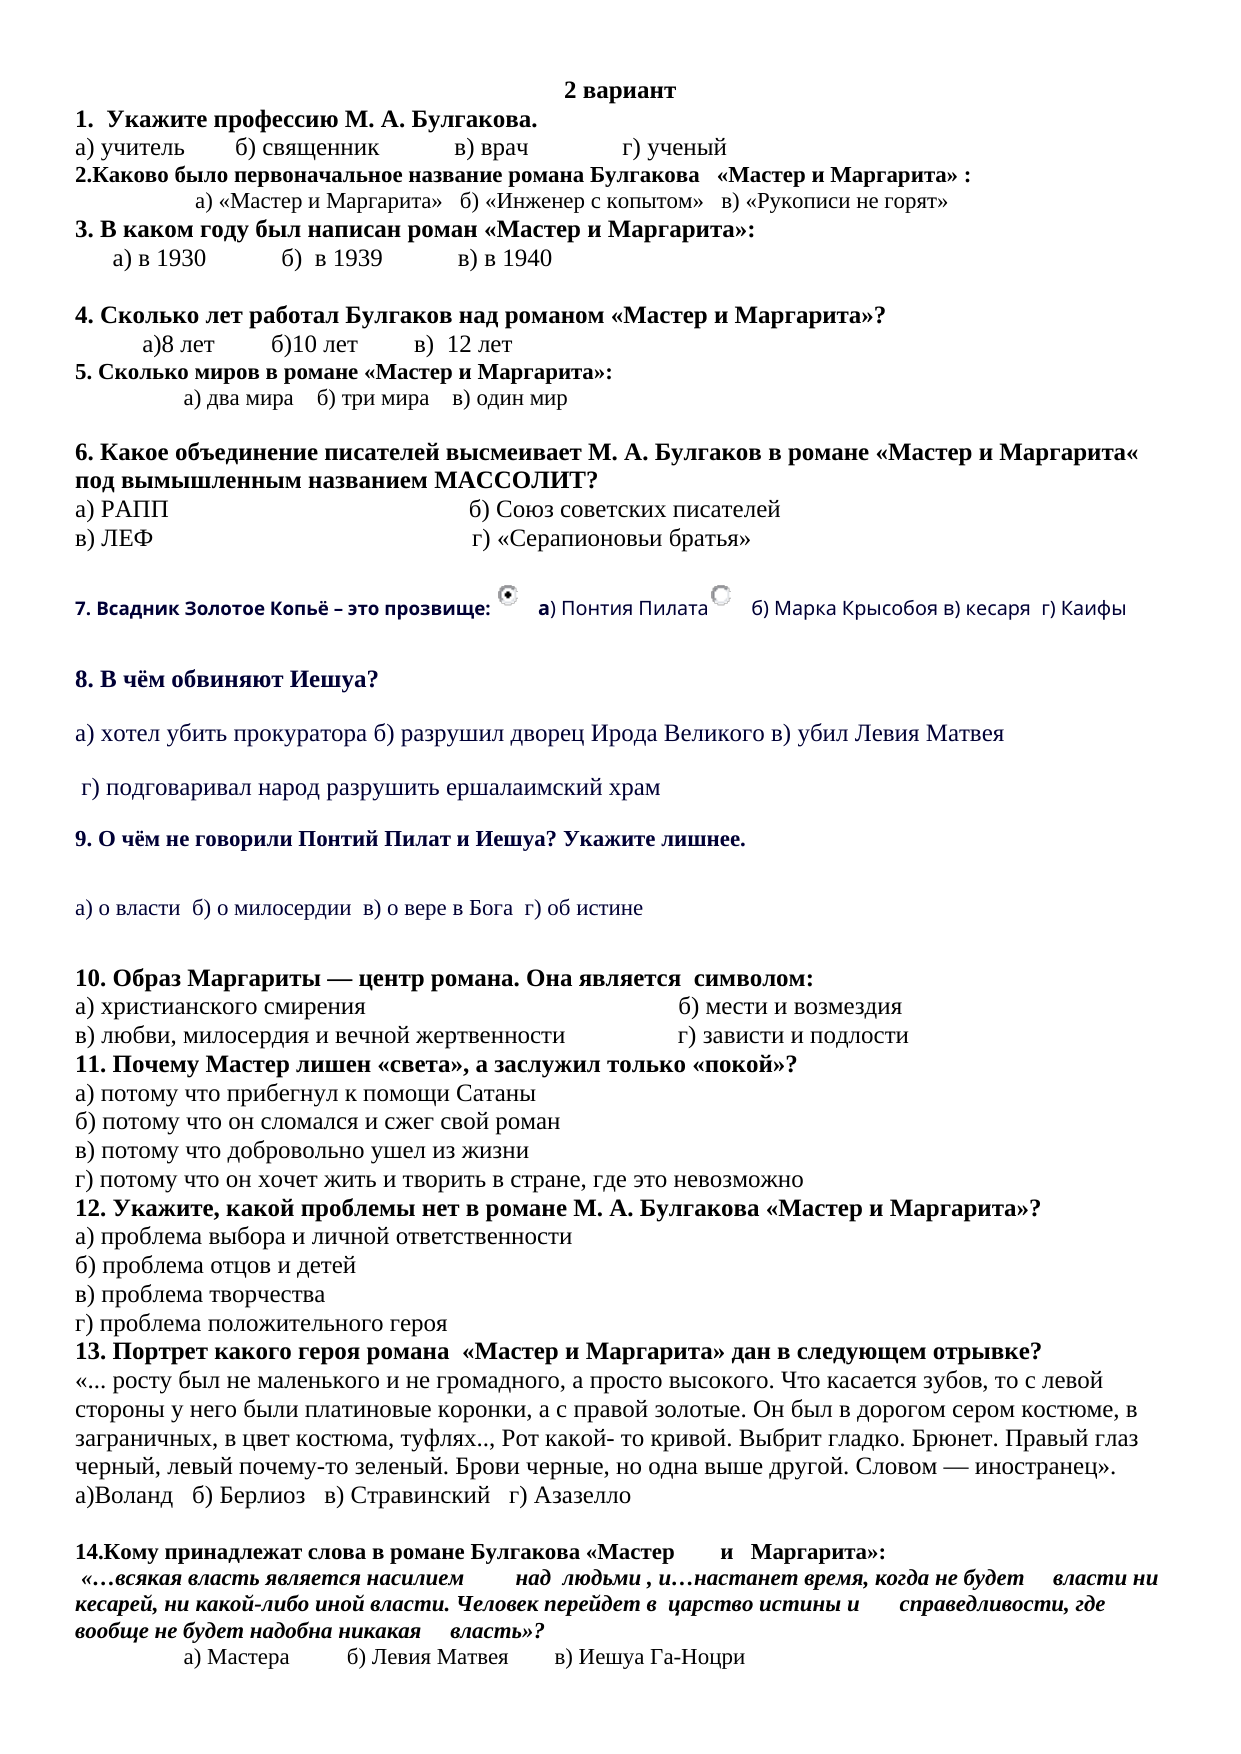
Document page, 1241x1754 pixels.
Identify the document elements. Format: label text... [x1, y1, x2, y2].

text 12. Укажите, какой проблемы нет в романе М. А. Булгакова «Мастер и Маргарита»? [75, 1193, 1165, 1221]
text 3. В каком году был написан роман «Мастер и Маргарита»: [75, 214, 1165, 243]
text а)Воланд б) Берлиоз в) Стравинский г) Азазелло [75, 1480, 1165, 1509]
text а) проблема выбора и личной ответственности [75, 1221, 1165, 1250]
text 14.Кому принадлежат слова в романе Булгакова «Мастер и Маргарита»: [75, 1538, 1165, 1564]
text в) потому что добровольно ушел из жизни [75, 1135, 1165, 1164]
text а) христианского смирения б) мести и возмездия [75, 991, 1165, 1020]
text 2.Каково было первоначальное название романа Булгакова «Мастер и Маргарита» : [75, 161, 1165, 188]
text а) Мастера б) Левия Матвея в) Иешуа Га-Ноцри [75, 1643, 1165, 1669]
text г) проблема положительного героя [75, 1308, 1165, 1336]
text 13. Портрет какого героя романа «Мастер и Маргарита» дан в следующем отрывке? [75, 1336, 1165, 1365]
text г) подговаривал народ разрушить ершалаимский храм [75, 772, 1165, 800]
text 9. О чём не говорили Понтий Пилат и Иешуа? Укажите лишнее. [75, 825, 1165, 852]
text в) ЛЕФ г) «Серапионовьи братья» [75, 523, 1165, 552]
text а)8 лет б)10 лет в) 12 лет [142, 329, 1165, 358]
text в) любви, милосердия и вечной жертвенности г) зависти и подлости [75, 1020, 1165, 1049]
text в) проблема творчества [75, 1279, 1165, 1308]
text а) учитель б) священник в) врач г) ученый [75, 132, 1165, 161]
text а) в 1930 б) в 1939 в) в 1940 [75, 243, 1165, 271]
text б) проблема отцов и детей [75, 1250, 1165, 1279]
text а) два мира б) три мира в) один мир [75, 384, 1165, 410]
text 5. Сколько миров в романе «Мастер и Маргарита»: [75, 358, 1165, 384]
text а) «Мастер и Маргарита» б) «Инженер с копытом» в) «Рукописи не горят» [75, 188, 1165, 214]
text а) РАПП б) Союз советских писателей [75, 494, 1165, 523]
text г) потому что он хочет жить и творить в стране, где это невозможно [75, 1164, 1165, 1193]
text 6. Какое объединение писателей высмеивает М. А. Булгаков в романе «Мастер и Маргарита« под вымышленным названием МАССОЛИТ? [75, 437, 1165, 494]
text а) хотел убить прокуратора б) разрушил дворец Ирода Великого в) убил Левия Матвея [75, 718, 1165, 747]
text 4. Сколько лет работал Булгаков над романом «Мастер и Маргарита»? [75, 300, 1165, 329]
text а) о власти б) о милосердии в) о вере в Бога г) об истине [75, 894, 1165, 920]
text «…всякая власть является насилием над людьми , и…настанет время, когда не будет власти ни кесарей, ни какой-либо иной власти. Человек перейдет в царство истины и справедливости, где вообще не будет надобна никакая власть»? [75, 1564, 1165, 1643]
text 1. Укажите профессию М. А. Булгакова. [75, 104, 1165, 132]
text 2 вариант [75, 75, 1165, 104]
text «... росту был не маленького и не громадного, а просто высокого. Что касается зубов, то с левой стороны у него были платиновые коронки, а с правой золотые. Он был в дорогом сером костюме, в заграничных, в цвет костюма, туфлях.., Рот какой- то кривой. Выбрит гладко. Брюнет. Правый глаз черный, левый почему-то зеленый. Брови черные, но одна выше другой. Словом — иностранец». [75, 1365, 1165, 1480]
text 10. Образ Маргариты — центр романа. Она является символом: [75, 963, 1165, 991]
text 7. Всадник Золотое Копьё – это прозвище: а) Понтия Пилатаб) Марка Крысобоя в) кесаря г) Каифы [75, 578, 1165, 622]
text 11. Почему Мастер лишен «света», а заслужил только «покой»? [75, 1049, 1165, 1078]
text а) потому что прибегнул к помощи Сатаны [75, 1078, 1165, 1106]
text б) потому что он сломался и сжег свой роман [75, 1106, 1165, 1135]
text 8. В чём обвиняют Иешуа? [75, 664, 1165, 693]
